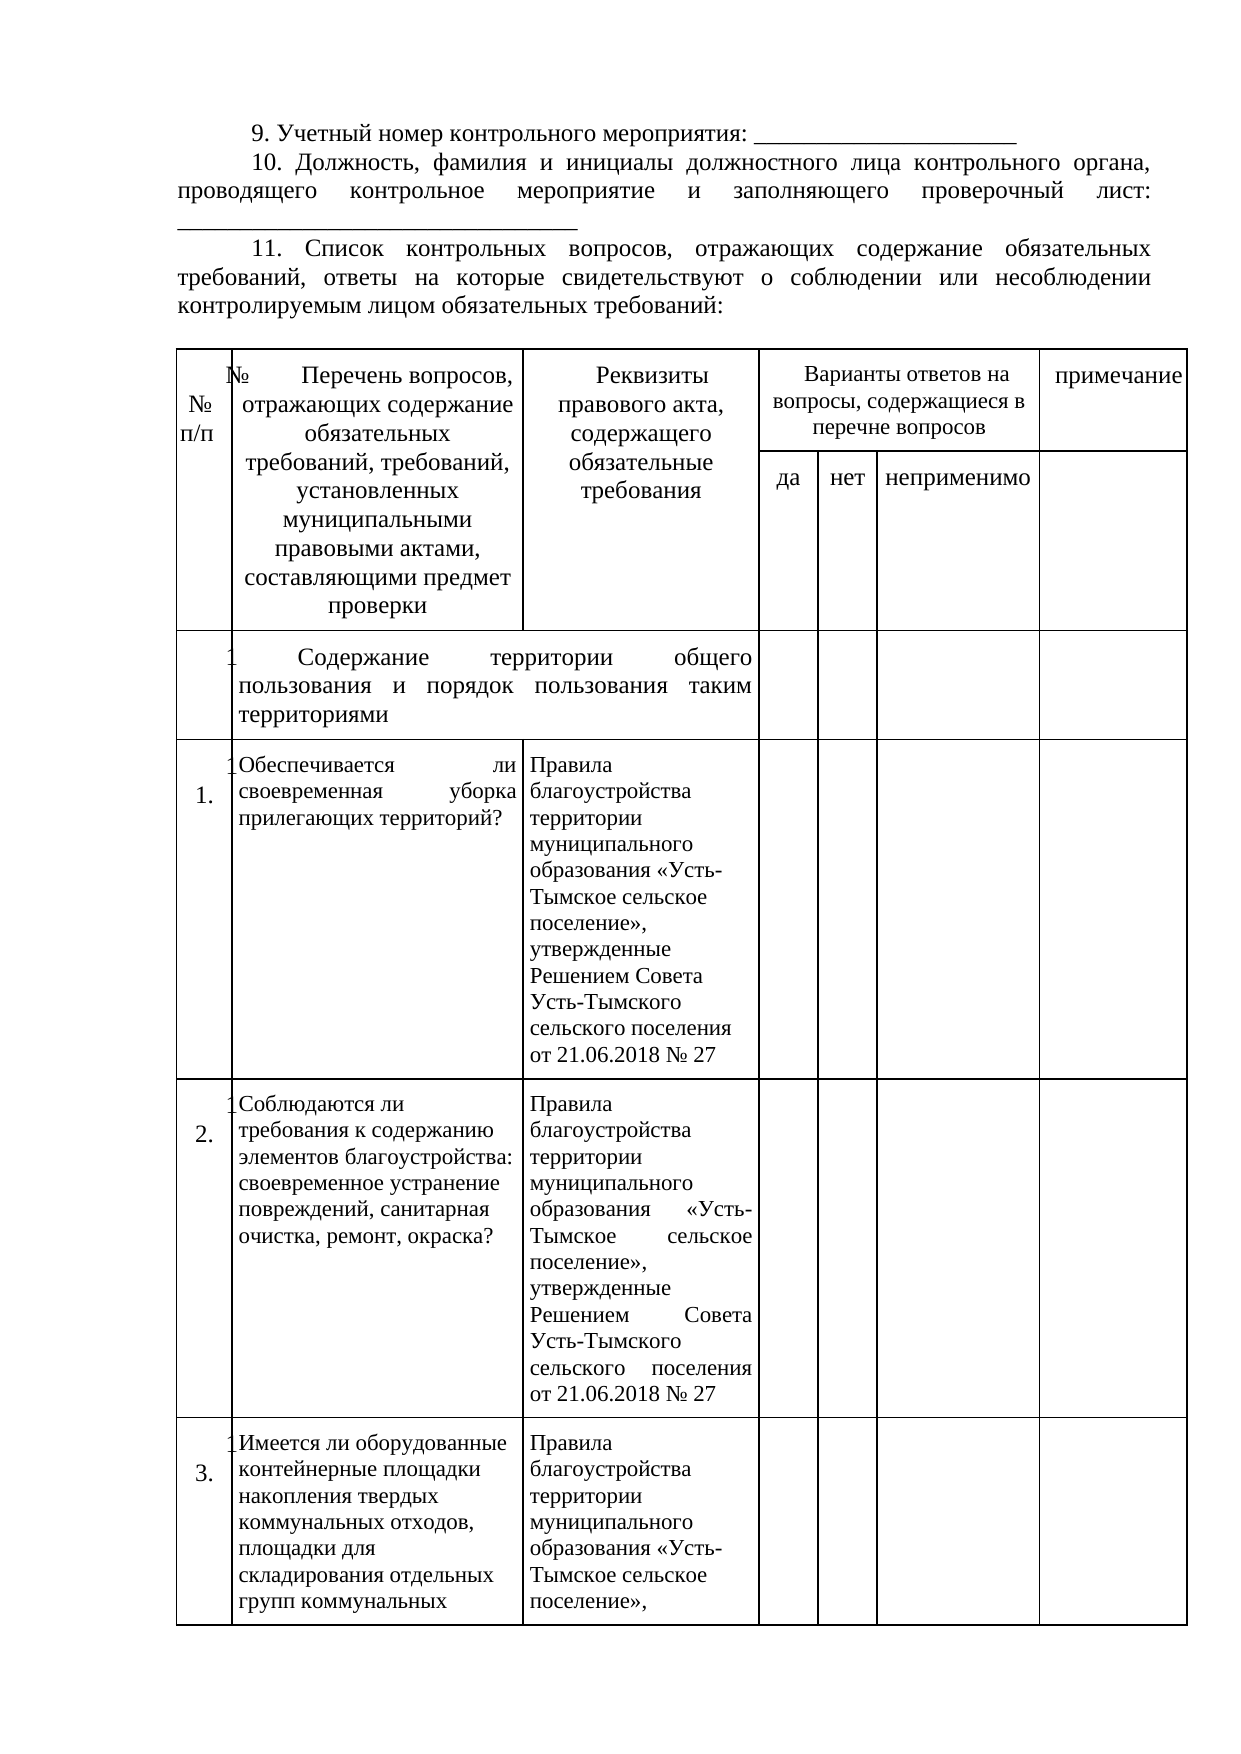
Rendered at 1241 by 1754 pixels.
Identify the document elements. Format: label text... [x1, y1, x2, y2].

table_cell [760, 1418, 817, 1624]
table_cell Соблюдаются ли требования к содержанию элементов благоустройства: своевременное устранение повреждений, санитарная очистка, ремонт, окраска? [233, 1080, 522, 1417]
table_cell Содержание территории общего пользования и порядок пользования таким территориями [233, 631, 758, 739]
table_cell нет [819, 452, 876, 630]
table_cell [819, 631, 876, 739]
table_cell да [760, 452, 817, 630]
table_cell неприменимо [878, 452, 1039, 630]
table_header Варианты ответов на вопросы, содержащиеся в перечне вопросов [760, 350, 1039, 450]
table_cell [819, 740, 876, 1078]
table_cell [760, 631, 817, 739]
table_cell [1040, 1080, 1186, 1417]
text 9. Учетный номер контрольного мероприятия: _____________________ [177, 118, 1152, 147]
table_cell 12. [177, 1080, 231, 1417]
table_cell [1040, 740, 1186, 1078]
text 11. Список контрольных вопросов, отражающих содержание обязательных требований, ответы на которые свидетельствуют о соблюдении или несоблюдении контролируемым лицом обязательных требований: [177, 233, 1152, 319]
table_cell [1040, 631, 1186, 739]
table_cell [1040, 1418, 1186, 1624]
table_header примечание [1040, 350, 1186, 450]
table_header Реквизиты правового акта, содержащего обязательные требования [524, 350, 758, 630]
table_cell [878, 740, 1039, 1078]
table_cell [524, 1418, 758, 1624]
table_cell Обеспечивается ли своевременная уборка прилегающих территорий? [233, 740, 522, 1078]
table_cell 13. [177, 1418, 231, 1624]
table_cell [819, 1418, 876, 1624]
table_cell [1040, 452, 1186, 630]
table_cell 1 [177, 631, 231, 739]
table_cell [819, 1080, 876, 1417]
table_cell [878, 1418, 1039, 1624]
table_cell [760, 1080, 817, 1417]
table_cell 11. [177, 740, 231, 1078]
table_cell [878, 631, 1039, 739]
table_cell [760, 740, 817, 1078]
table_header № № п/п [177, 350, 231, 630]
text 10. Должность, фамилия и инициалы должностного лица контрольного органа, проводящего контрольное мероприятие и заполняющего проверочный лист: ________________________________ [177, 147, 1152, 233]
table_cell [233, 1418, 522, 1624]
table_header Перечень вопросов, отражающих содержание обязательных требований, требований, установленных муниципальными правовыми актами, составляющими предмет проверки [233, 350, 522, 630]
table_cell [878, 1080, 1039, 1417]
